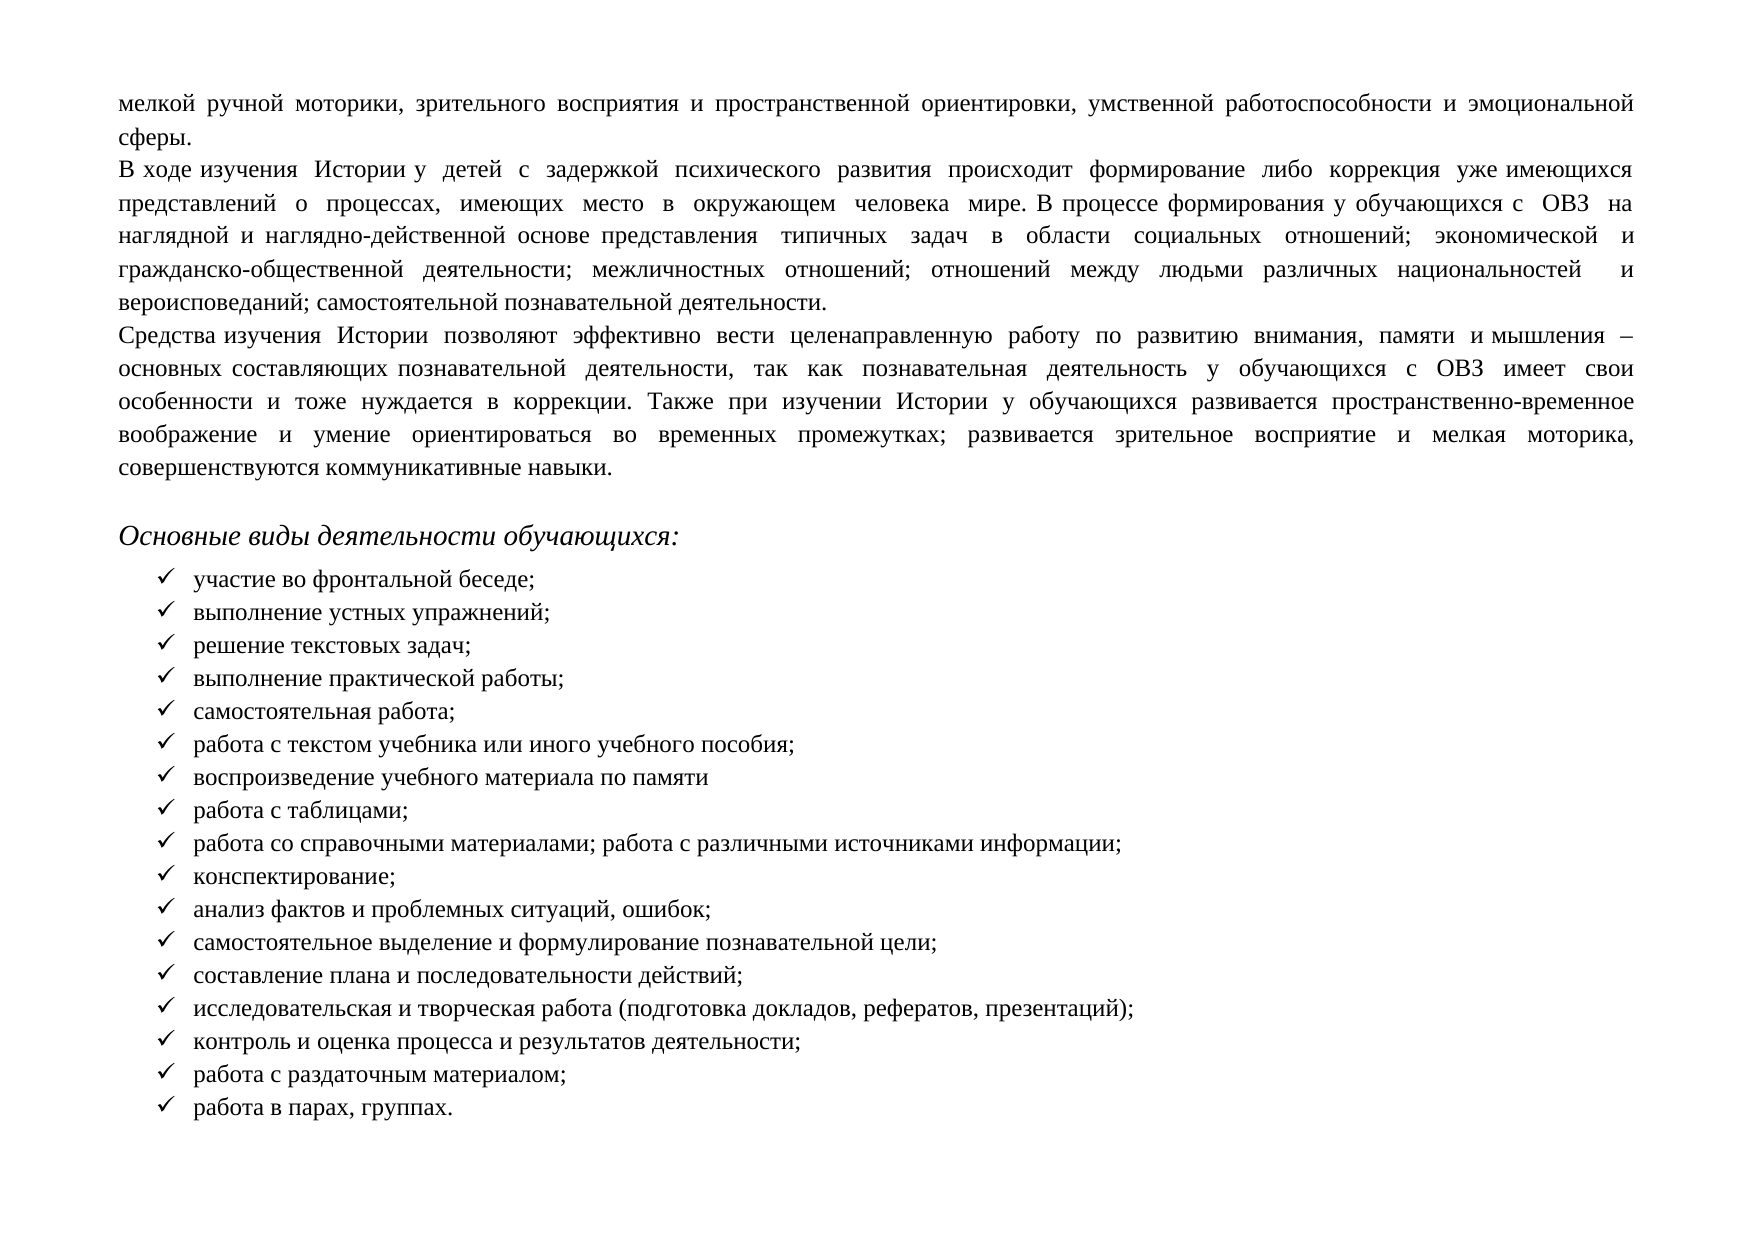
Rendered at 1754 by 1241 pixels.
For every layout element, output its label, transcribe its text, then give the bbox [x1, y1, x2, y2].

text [118, 88, 1636, 150]
list контроль и оценка процесса и результатов деятельности; [156, 1026, 1636, 1055]
list воспроизведение учебного материала по памяти [156, 762, 1636, 791]
list анализ фактов и проблемных ситуаций, ошибок; [156, 894, 1636, 923]
text Основные виды деятельности обучающихся: [118, 518, 1636, 551]
list самостоятельное выделение и формулирование познавательной цели; [156, 927, 1636, 956]
list работа со справочными материалами; работа с различными источниками информации; [156, 828, 1636, 857]
list исследовательская и творческая работа (подготовка докладов, рефератов, презентаций); [156, 993, 1636, 1022]
text В ходе изучения Истории у детей с задержкой психического развития происходит формирование либо коррекция уже имеющихся представлений о процессах, имеющих место в окружающем человека мире. В процессе формирования у обучающихся с ОВЗ на наглядной и наглядно-действенной основе представления типичных задач в области социальных отношений; экономической и гражданско-общественной деятельности; межличностных отношений; отношений между людьми различных национальностей и вероисповеданий; самостоятельной познавательной деятельности. [118, 154, 1636, 315]
list выполнение устных упражнений; [156, 597, 1636, 626]
list решение текстовых задач; [156, 630, 1636, 659]
list работа с таблицами; [156, 795, 1636, 824]
list работа с раздаточным материалом; [156, 1059, 1636, 1088]
list работа с текстом учебника или иного учебного пособия; [156, 729, 1636, 758]
list составление плана и последовательности действий; [156, 960, 1636, 989]
list участие во фронтальной беседе; [156, 564, 1636, 593]
list самостоятельная работа; [156, 696, 1636, 725]
list работа в парах, группах. [156, 1092, 1636, 1121]
list выполнение практической работы; [156, 663, 1636, 692]
list конспектирование; [156, 861, 1636, 890]
text Средства изучения Истории позволяют эффективно вести целенаправленную работу по развитию внимания, памяти и мышления – основных составляющих познавательной деятельности, так как познавательная деятельность у обучающихся с ОВЗ имеет свои особенности и тоже нуждается в коррекции. Также при изучении Истории у обучающихся развивается пространственно-временное воображение и умение ориентироваться во временных промежутках; развивается зрительное восприятие и мелкая моторика, совершенствуются коммуникативные навыки. [118, 320, 1636, 481]
